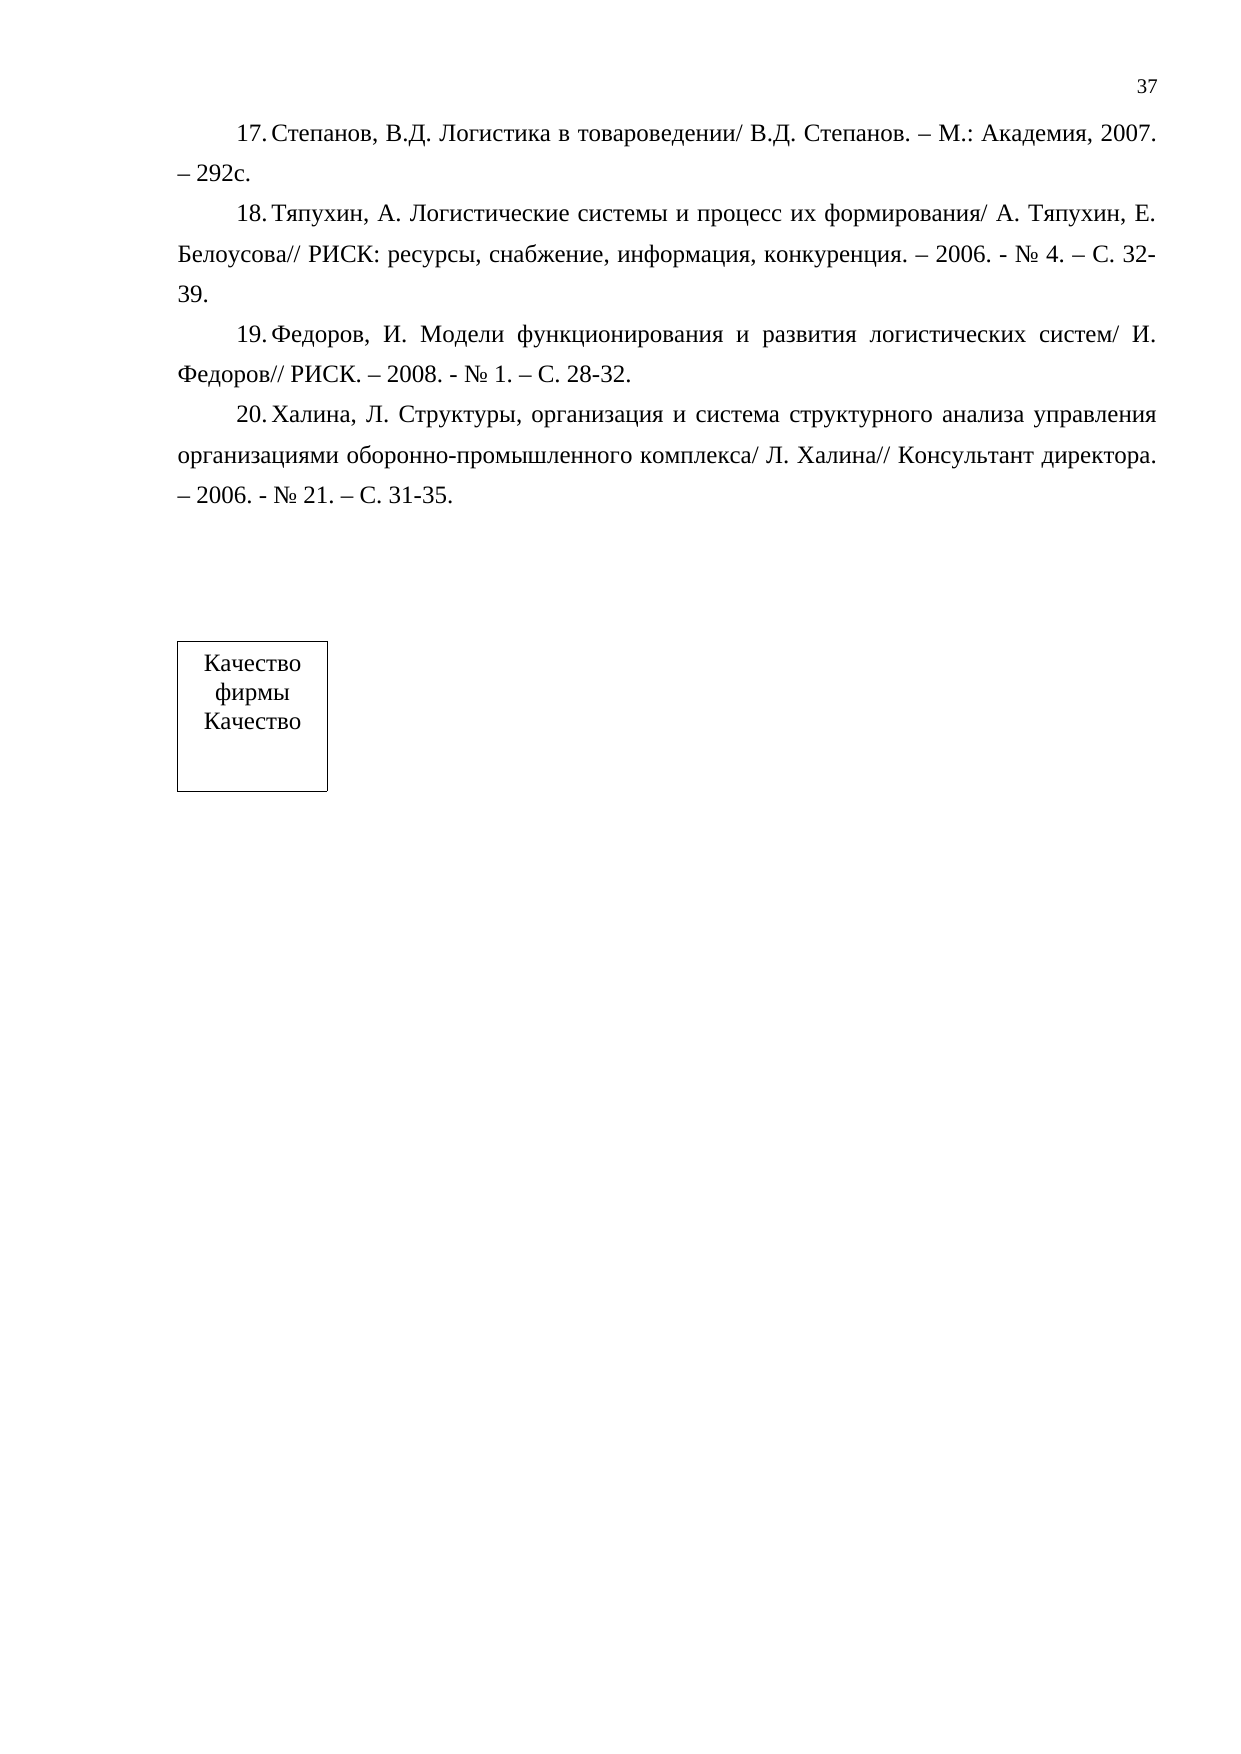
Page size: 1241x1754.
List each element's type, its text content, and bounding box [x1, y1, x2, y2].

list Степанов, В.Д. Логистика в товароведении/ В.Д. Степанов. – М.: Академия, 2007. – 292с. [177, 118, 1157, 187]
list Тяпухин, А. Логистические системы и процесс их формирования/ А. Тяпухин, Е. Белоусова// РИСК: ресурсы, снабжение, информация, конкуренция. – 2006. - № 4. – С. 32-39. [177, 198, 1157, 308]
list Халина, Л. Структуры, организация и система структурного анализа управления организациями оборонно-промышленного комплекса/ Л. Халина// Консультант директора. – 2006. - № 21. – С. 31-35. [177, 399, 1157, 509]
list Федоров, И. Модели функционирования и развития логистических систем/ И. Федоров// РИСК. – 2008. - № 1. – С. 28-32. [177, 319, 1157, 388]
